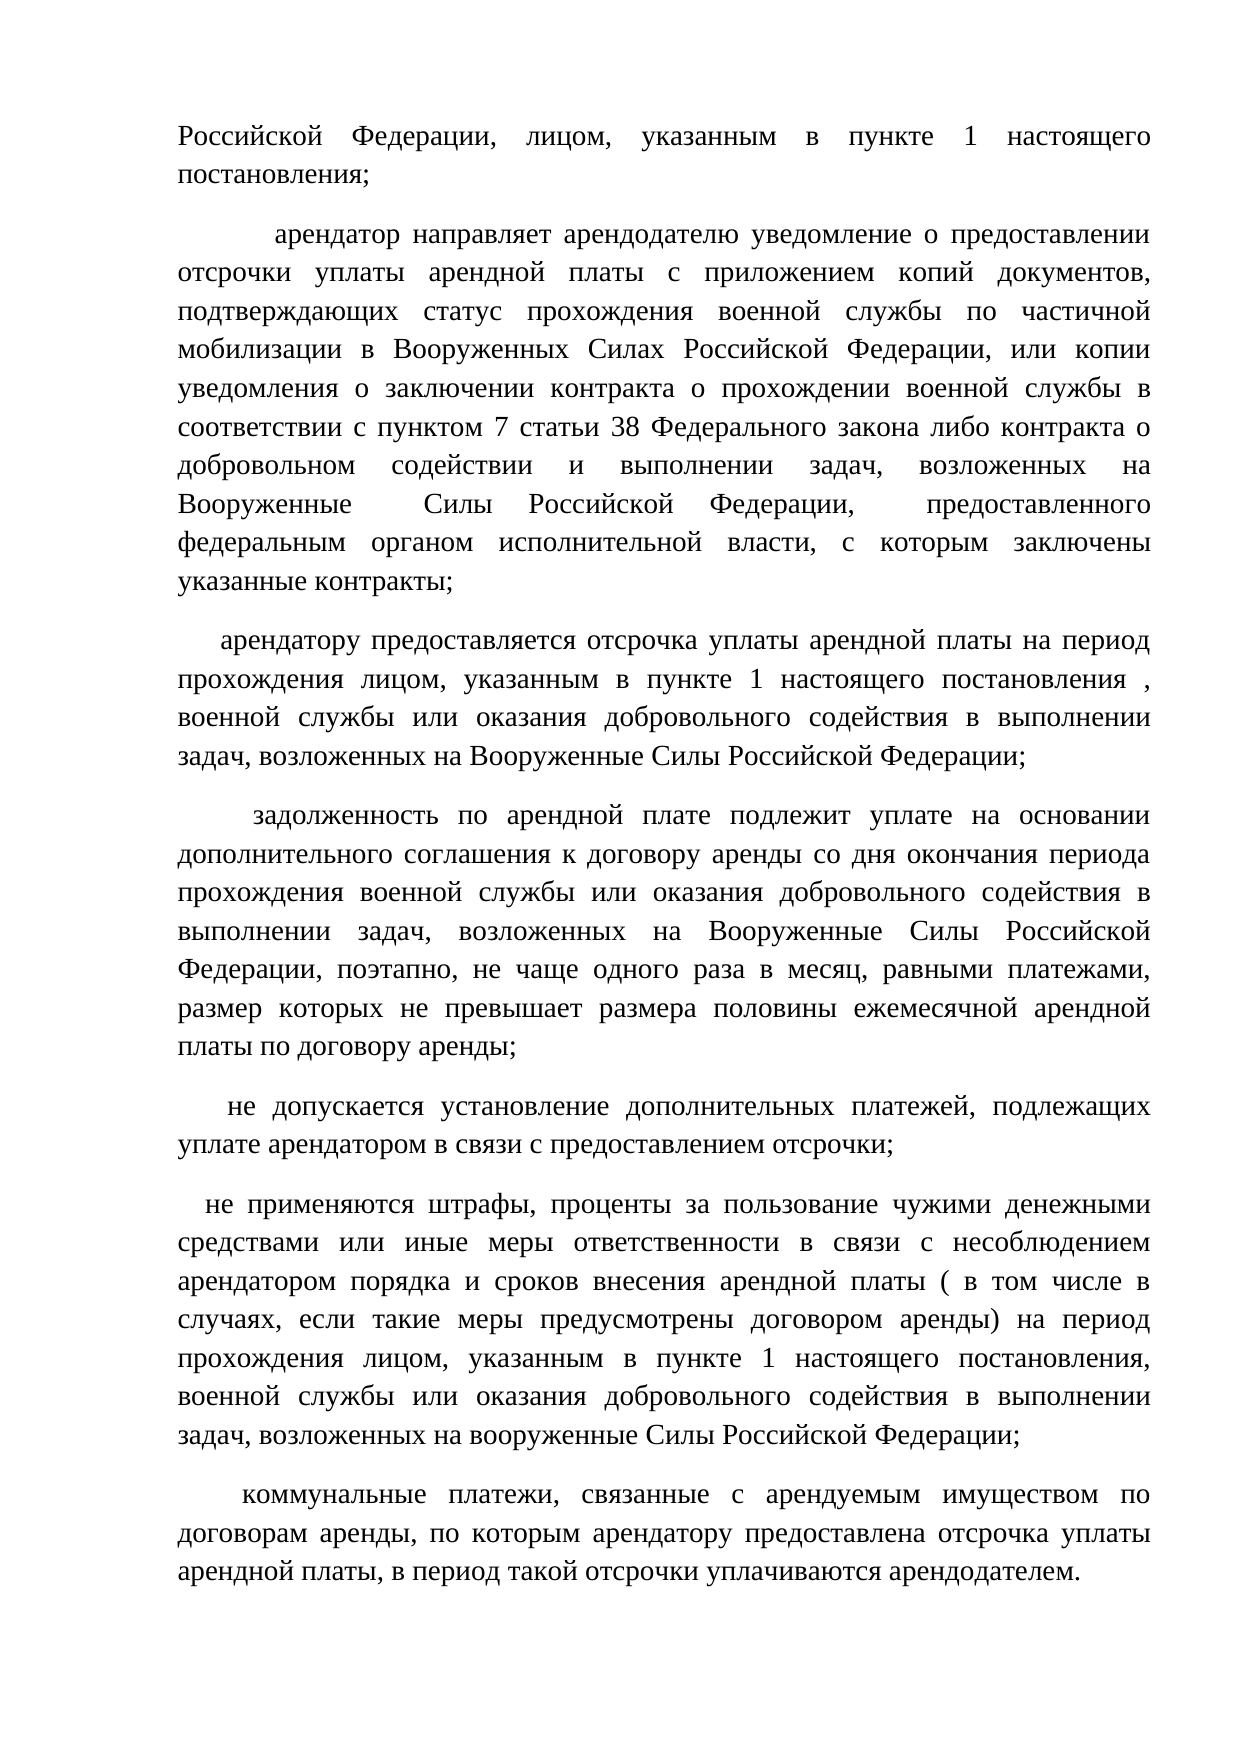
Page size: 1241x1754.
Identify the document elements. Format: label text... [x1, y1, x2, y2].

text коммунальные платежи, связанные с арендуемым имуществом по договорам аренды, по которым арендатору предоставлена отсрочка уплаты арендной платы, в период такой отсрочки уплачиваются арендодателем. [177, 1476, 1152, 1587]
text не применяются штрафы, проценты за пользование чужими денежными средствами или иные меры ответственности в связи с несоблюдением арендатором порядка и сроков внесения арендной платы ( в том числе в случаях, если такие меры предусмотрены договором аренды) на период прохождения лицом, указанным в пункте 1 настоящего постановления, военной службы или оказания добровольного содействия в выполнении задач, возложенных на вооруженные Силы Российской Федерации; [177, 1186, 1152, 1451]
text не допускается установление дополнительных платежей, подлежащих уплате арендатором в связи с предоставлением отсрочки; [177, 1088, 1152, 1160]
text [177, 118, 1152, 190]
text арендатору предоставляется отсрочка уплаты арендной платы на период прохождения лицом, указанным в пункте 1 настоящего постановления , военной службы или оказания добровольного содействия в выполнении задач, возложенных на Вооруженные Силы Российской Федерации; [177, 622, 1152, 771]
text арендатор направляет арендодателю уведомление о предоставлении отсрочки уплаты арендной платы с приложением копий документов, подтверждающих статус прохождения военной службы по частичной мобилизации в Вооруженных Силах Российской Федерации, или копии уведомления о заключении контракта о прохождении военной службы в соответствии с пунктом 7 статьи 38 Федерального закона либо контракта о добровольном содействии и выполнении задач, возложенных на Вооруженные Силы Российской Федерации, предоставленного федеральным органом исполнительной власти, с которым заключены указанные контракты; [177, 216, 1152, 596]
text задолженность по арендной плате подлежит уплате на основании дополнительного соглашения к договору аренды со дня окончания периода прохождения военной службы или оказания добровольного содействия в выполнении задач, возложенных на Вооруженные Силы Российской Федерации, поэтапно, не чаще одного раза в месяц, равными платежами, размер которых не превышает размера половины ежемесячной арендной платы по договору аренды; [177, 797, 1152, 1062]
